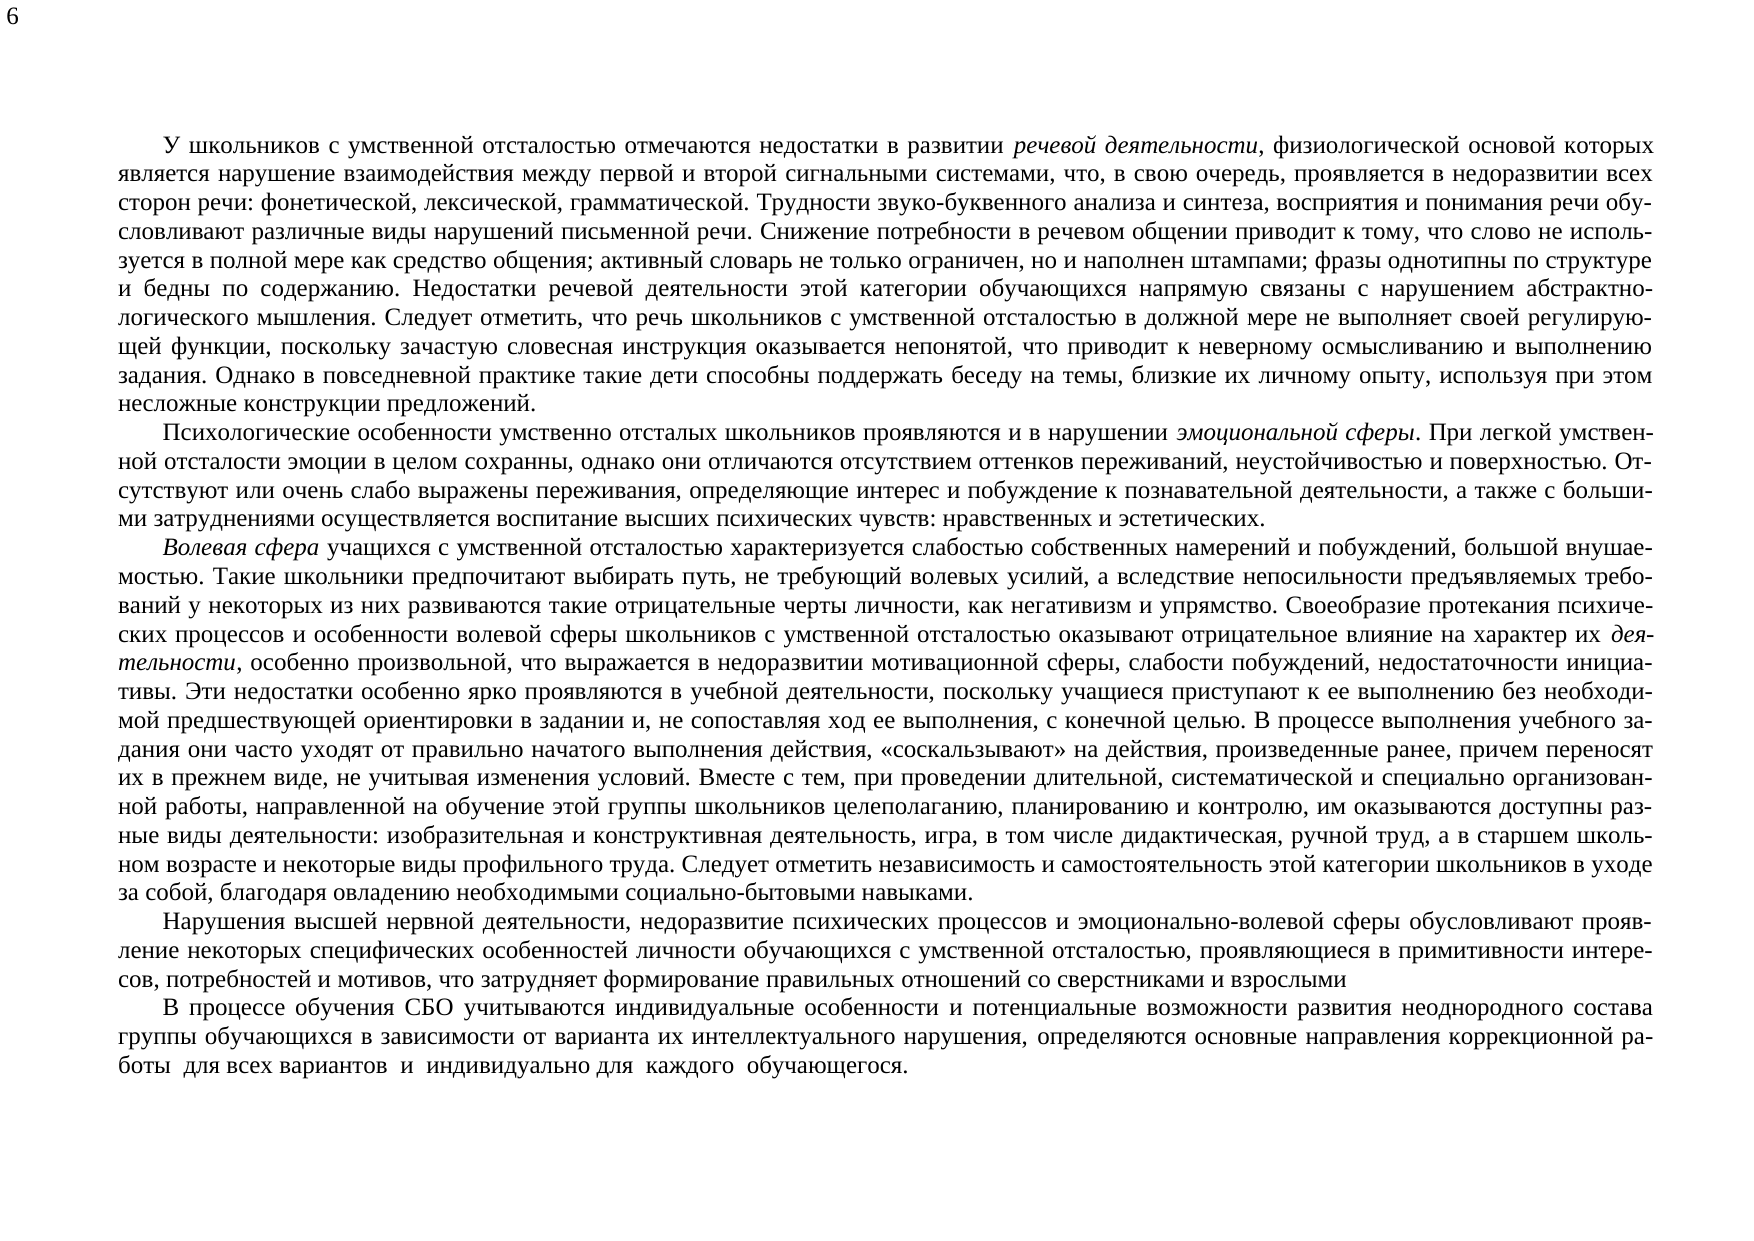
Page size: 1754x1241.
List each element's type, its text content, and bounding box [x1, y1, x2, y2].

text У школьников с умственной отсталостью отмечаются недостатки в развитии речевой деятельности, физиологической основой которых является нарушение взаимодействия между первой и второй сигнальными системами, что, в свою очередь, проявляется в недоразвитии всех сторон речи: фонетической, лексической, грамматической. Трудности звуко-буквенного анализа и синтеза, восприятия и понимания речи обу- словливают различные виды нарушений письменной речи. Снижение потребности в речевом общении приводит к тому, что слово не исполь- зуется в полной мере как средство общения; активный словарь не только ограничен, но и наполнен штампами; фразы однотипны по структуре и бедны по содержанию. Недостатки речевой деятельности этой категории обучающихся напрямую связаны с нарушением абстрактно- логического мышления. Следует отметить, что речь школьников с умственной отсталостью в должной мере не выполняет своей регулирую- щей функции, поскольку зачастую словесная инструкция оказывается непонятой, что приводит к неверному осмысливанию и выполнению задания. Однако в повседневной практике такие дети способны поддержать беседу на темы, близкие их личному опыту, используя при этом несложные конструкции предложений. [118, 130, 1654, 417]
text Волевая сфера учащихся с умственной отсталостью характеризуется слабостью собственных намерений и побуждений, большой внушае- мостью. Такие школьники предпочитают выбирать путь, не требующий волевых усилий, а вследствие непосильности предъявляемых требо- ваний у некоторых из них развиваются такие отрицательные черты личности, как негативизм и упрямство. Своеобразие протекания психиче- ских процессов и особенности волевой сферы школьников с умственной отсталостью оказывают отрицательное влияние на характер их дея- тельности, особенно произвольной, что выражается в недоразвитии мотивационной сферы, слабости побуждений, недостаточности инициа- тивы. Эти недостатки особенно ярко проявляются в учебной деятельности, поскольку учащиеся приступают к ее выполнению без необходи- мой предшествующей ориентировки в задании и, не сопоставляя ход ее выполнения, с конечной целью. В процессе выполнения учебного за- дания они часто уходят от правильно начатого выполнения действия, «соскальзывают» на действия, произведенные ранее, причем переносят их в прежнем виде, не учитывая изменения условий. Вместе с тем, при проведении длительной, систематической и специально организован- ной работы, направленной на обучение этой группы школьников целеполаганию, планированию и контролю, им оказываются доступны раз- ные виды деятельности: изобразительная и конструктивная деятельность, игра, в том числе дидактическая, ручной труд, а в старшем школь- ном возрасте и некоторые виды профильного труда. Следует отметить независимость и самостоятельность этой категории школьников в уходе за собой, благодаря овладению необходимыми социально-бытовыми навыками. [118, 532, 1654, 906]
text Психологические особенности умственно отсталых школьников проявляются и в нарушении эмоциональной сферы. При легкой умствен- ной отсталости эмоции в целом сохранны, однако они отличаются отсутствием оттенков переживаний, неустойчивостью и поверхностью. От- сутствуют или очень слабо выражены переживания, определяющие интерес и побуждение к познавательной деятельности, а также с больши- ми затруднениями осуществляется воспитание высших психических чувств: нравственных и эстетических. [118, 417, 1654, 532]
text Нарушения высшей нервной деятельности, недоразвитие психических процессов и эмоционально-волевой сферы обусловливают прояв- ление некоторых специфических особенностей личности обучающихся с умственной отсталостью, проявляющиеся в примитивности интере- сов, потребностей и мотивов, что затрудняет формирование правильных отношений со сверстниками и взрослыми [118, 906, 1654, 992]
text В процессе обучения СБО учитываются индивидуальные особенности и потенциальные возможности развития неоднородного состава группы обучающихся в зависимости от варианта их интеллектуального нарушения, определяются основные направления коррекционной ра- боты для всех вариантов и индивидуально для каждого обучающегося. [118, 992, 1654, 1079]
